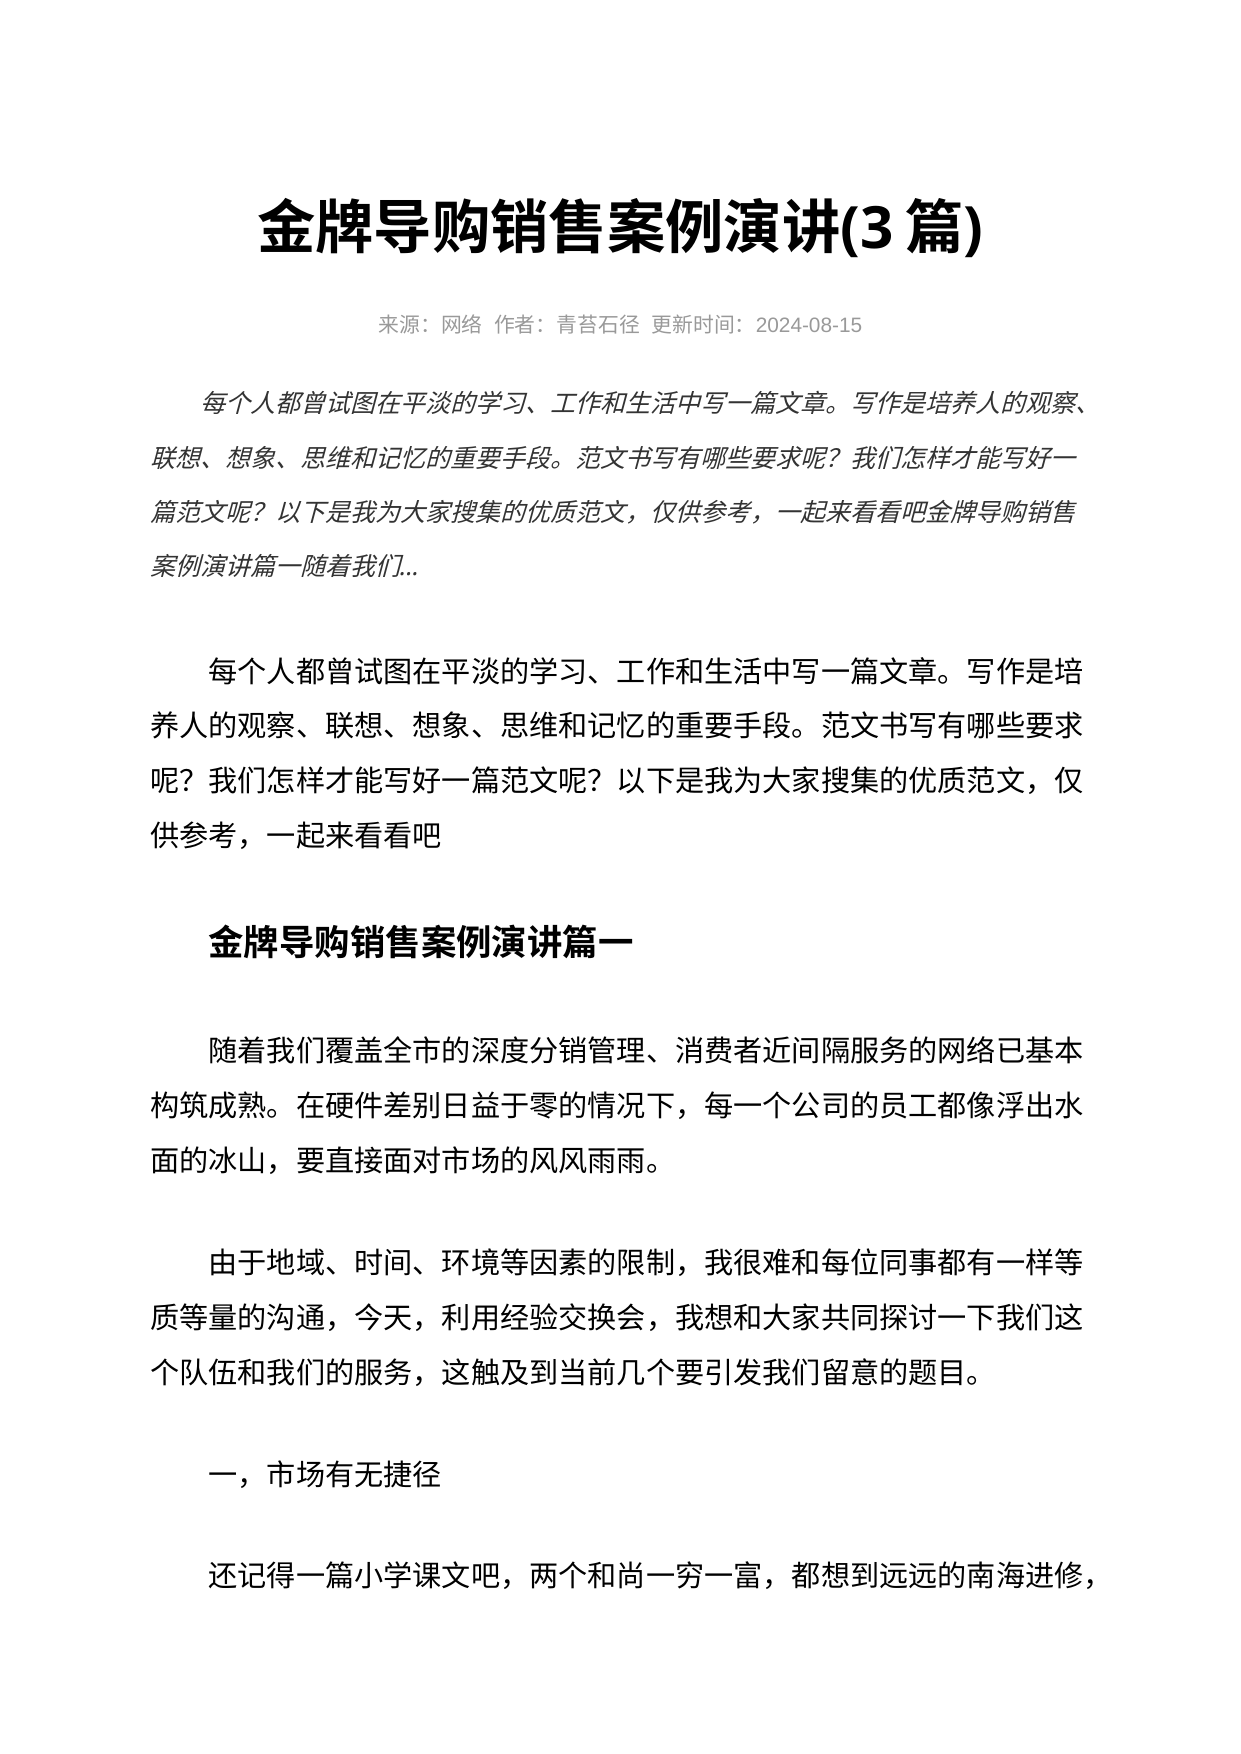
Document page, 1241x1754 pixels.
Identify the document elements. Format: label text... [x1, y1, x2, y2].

text 一，市场有无捷径 [150, 1451, 1090, 1493]
text 金牌导购销售案例演讲篇一 [150, 914, 1090, 966]
text 每个人都曾试图在平淡的学习、工作和生活中写一篇文章。写作是培养人的观察、联想、想象、思维和记忆的重要手段。范文书写有哪些要求呢？我们怎样才能写好一篇范文呢？以下是我为大家搜集的优质范文，仅供参考，一起来看看吧 [150, 648, 1090, 855]
text 由于地域、时间、环境等因素的限制，我很难和每位同事都有一样等质等量的沟通，今天，利用经验交换会，我想和大家共同探讨一下我们这个队伍和我们的服务，这触及到当前几个要引发我们留意的题目。 [150, 1239, 1090, 1392]
subtitle 金牌导购销售案例演讲(3篇) [150, 181, 1090, 266]
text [150, 1553, 1090, 1595]
text 来源：网络 作者：青苔石径 更新时间：2024-08-15 [150, 313, 1090, 337]
text 每个人都曾试图在平淡的学习、工作和生活中写一篇文章。写作是培养人的观察、联想、想象、思维和记忆的重要手段。范文书写有哪些要求呢？我们怎样才能写好一篇范文呢？以下是我为大家搜集的优质范文，仅供参考，一起来看看吧金牌导购销售案例演讲篇一随着我们... [150, 384, 1090, 583]
text 随着我们覆盖全市的深度分销管理、消费者近间隔服务的网络已基本构筑成熟。在硬件差别日益于零的情况下，每一个公司的员工都像浮出水面的冰山，要直接面对市场的风风雨雨。 [150, 1028, 1090, 1180]
